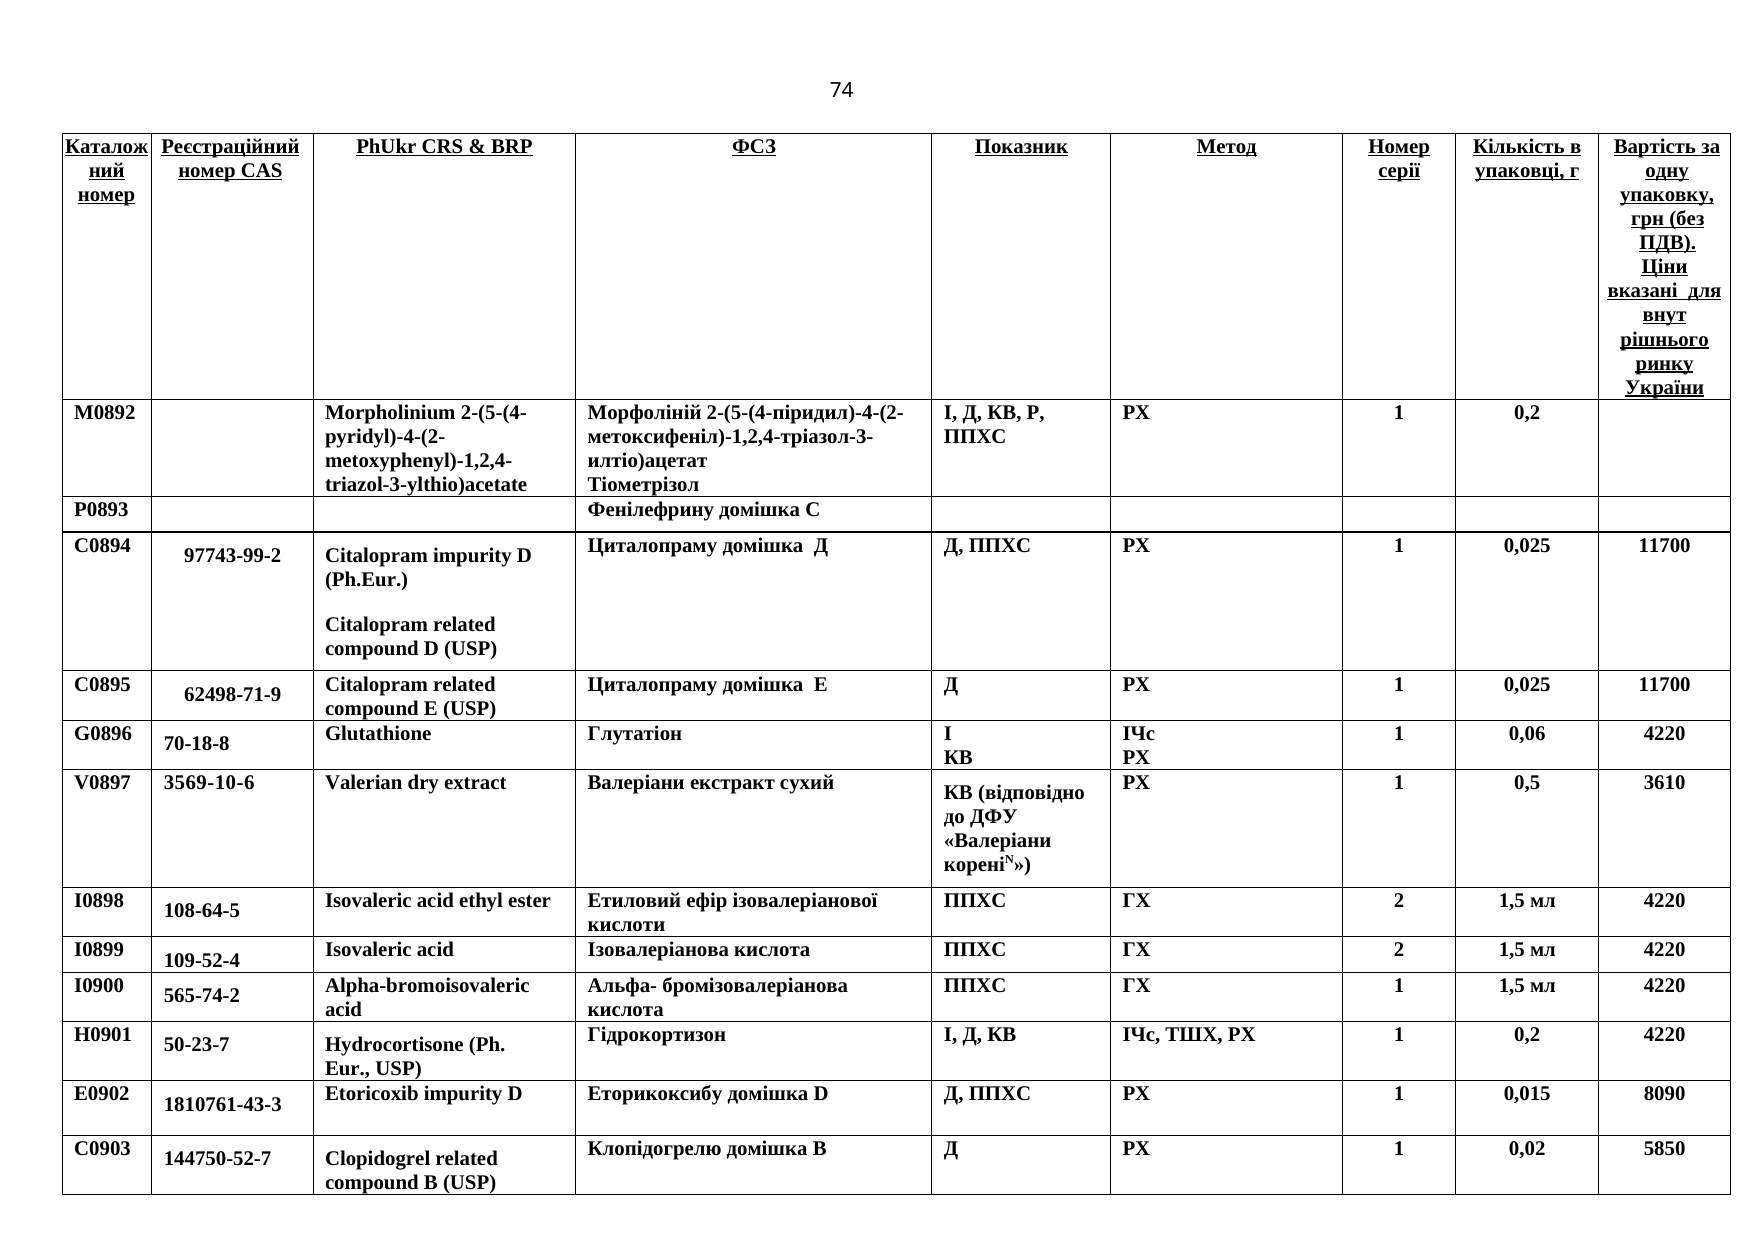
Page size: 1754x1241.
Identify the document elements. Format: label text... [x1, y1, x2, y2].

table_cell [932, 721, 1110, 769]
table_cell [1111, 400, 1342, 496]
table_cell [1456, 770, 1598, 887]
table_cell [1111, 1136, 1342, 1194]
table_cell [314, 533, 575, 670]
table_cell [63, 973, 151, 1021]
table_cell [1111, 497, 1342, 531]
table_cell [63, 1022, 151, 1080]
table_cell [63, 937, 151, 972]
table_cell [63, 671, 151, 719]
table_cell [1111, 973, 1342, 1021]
table_header Кількість в упаковці, г [1456, 134, 1598, 399]
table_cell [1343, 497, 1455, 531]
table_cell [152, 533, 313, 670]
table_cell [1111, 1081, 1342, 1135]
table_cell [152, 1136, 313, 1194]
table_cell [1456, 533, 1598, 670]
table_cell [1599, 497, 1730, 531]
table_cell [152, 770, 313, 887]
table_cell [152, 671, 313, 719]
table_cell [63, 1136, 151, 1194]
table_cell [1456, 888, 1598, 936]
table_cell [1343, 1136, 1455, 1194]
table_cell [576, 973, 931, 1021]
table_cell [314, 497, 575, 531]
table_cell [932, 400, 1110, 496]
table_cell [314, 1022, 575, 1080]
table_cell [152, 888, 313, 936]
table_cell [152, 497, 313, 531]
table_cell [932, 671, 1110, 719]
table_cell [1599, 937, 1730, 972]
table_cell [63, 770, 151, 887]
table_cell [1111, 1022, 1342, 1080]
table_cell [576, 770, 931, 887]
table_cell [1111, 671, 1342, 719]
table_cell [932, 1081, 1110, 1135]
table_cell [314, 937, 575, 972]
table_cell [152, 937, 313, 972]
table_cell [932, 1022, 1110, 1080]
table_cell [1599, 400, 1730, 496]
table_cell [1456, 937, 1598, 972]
table_header Метод [1111, 134, 1342, 399]
table_header ФСЗ [576, 134, 931, 399]
table_header Номер серії [1343, 134, 1455, 399]
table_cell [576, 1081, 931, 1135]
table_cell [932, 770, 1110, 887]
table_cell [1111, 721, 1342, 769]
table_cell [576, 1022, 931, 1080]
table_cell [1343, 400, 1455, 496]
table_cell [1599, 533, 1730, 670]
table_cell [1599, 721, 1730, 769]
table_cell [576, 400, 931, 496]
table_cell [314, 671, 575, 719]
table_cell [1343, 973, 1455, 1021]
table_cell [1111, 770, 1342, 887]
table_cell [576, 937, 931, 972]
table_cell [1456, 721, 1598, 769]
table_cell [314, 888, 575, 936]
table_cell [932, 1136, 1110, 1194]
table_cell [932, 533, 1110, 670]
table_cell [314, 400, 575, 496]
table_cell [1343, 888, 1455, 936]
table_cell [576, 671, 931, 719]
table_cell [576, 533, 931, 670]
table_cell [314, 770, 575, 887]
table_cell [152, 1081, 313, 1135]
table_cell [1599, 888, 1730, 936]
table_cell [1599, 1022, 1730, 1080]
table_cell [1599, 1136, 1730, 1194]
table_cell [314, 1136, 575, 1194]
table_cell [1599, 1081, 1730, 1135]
table_header Каталожний номер [63, 134, 151, 399]
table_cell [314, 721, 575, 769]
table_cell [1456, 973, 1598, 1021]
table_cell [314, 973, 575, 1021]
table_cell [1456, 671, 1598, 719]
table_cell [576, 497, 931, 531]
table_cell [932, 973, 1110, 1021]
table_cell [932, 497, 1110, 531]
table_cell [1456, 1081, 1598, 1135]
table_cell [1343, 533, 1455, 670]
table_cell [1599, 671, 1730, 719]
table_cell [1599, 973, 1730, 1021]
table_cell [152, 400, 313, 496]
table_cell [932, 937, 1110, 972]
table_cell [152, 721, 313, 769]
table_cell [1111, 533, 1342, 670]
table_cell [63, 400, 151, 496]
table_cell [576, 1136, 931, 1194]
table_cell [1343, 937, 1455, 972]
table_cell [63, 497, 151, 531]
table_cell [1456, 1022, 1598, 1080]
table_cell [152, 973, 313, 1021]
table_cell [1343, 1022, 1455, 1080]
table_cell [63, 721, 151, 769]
table_header Показник [932, 134, 1110, 399]
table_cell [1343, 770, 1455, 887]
table_header PhUkr CRS & BRP [314, 134, 575, 399]
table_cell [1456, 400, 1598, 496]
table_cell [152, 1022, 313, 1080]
table_header Реєстраційний номер CAS [152, 134, 313, 399]
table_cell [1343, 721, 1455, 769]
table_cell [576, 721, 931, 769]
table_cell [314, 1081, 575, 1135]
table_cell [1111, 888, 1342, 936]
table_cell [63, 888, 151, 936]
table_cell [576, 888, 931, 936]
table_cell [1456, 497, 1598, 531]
table_header Вартість за одну упаковку, грн (без ПДВ). Ціни вказані для внутрішнього ринку України [1599, 134, 1730, 399]
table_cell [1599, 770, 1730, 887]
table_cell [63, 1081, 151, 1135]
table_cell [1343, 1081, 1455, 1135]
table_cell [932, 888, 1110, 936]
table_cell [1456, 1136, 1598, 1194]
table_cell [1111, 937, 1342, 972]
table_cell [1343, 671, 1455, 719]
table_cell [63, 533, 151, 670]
